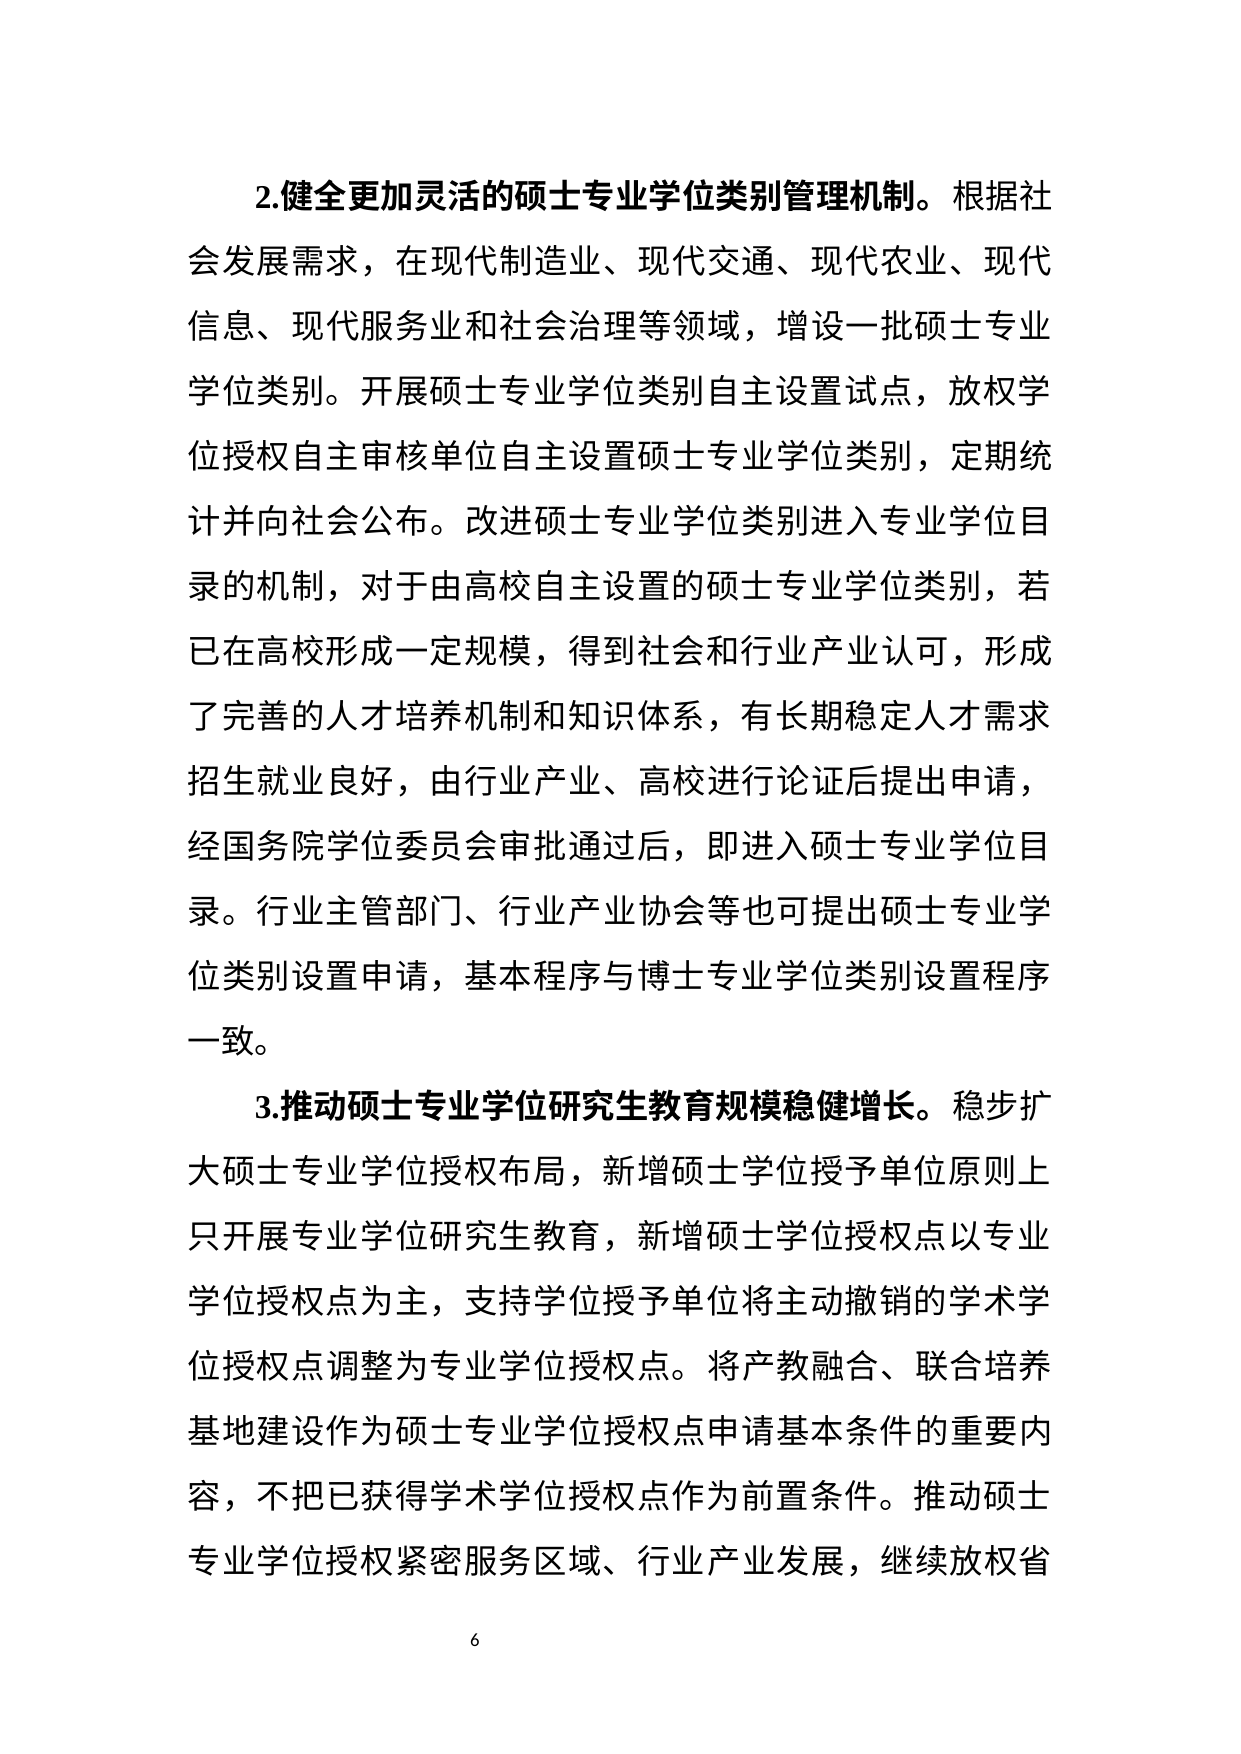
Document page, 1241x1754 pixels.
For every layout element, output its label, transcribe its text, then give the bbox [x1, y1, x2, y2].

text 2.健全更加灵活的硕士专业学位类别管理机制。根据社会发展需求，在现代制造业、现代交通、现代农业、现代信息、现代服务业和社会治理等领域，增设一批硕士专业学位类别。开展硕士专业学位类别自主设置试点，放权学位授权自主审核单位自主设置硕士专业学位类别，定期统计并向社会公布。改进硕士专业学位类别进入专业学位目录的机制，对于由高校自主设置的硕士专业学位类别，若已在高校形成一定规模，得到社会和行业产业认可，形成了完善的人才培养机制和知识体系，有长期稳定人才需求，招生就业良好，由行业产业、高校进行论证后提出申请，经国务院学位委员会审批通过后，即进入硕士专业学位目录。行业主管部门、行业产业协会等也可提出硕士专业学位类别设置申请，基本程序与博士专业学位类别设置程序一致。 [187, 162, 1053, 1072]
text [187, 1072, 1053, 1592]
